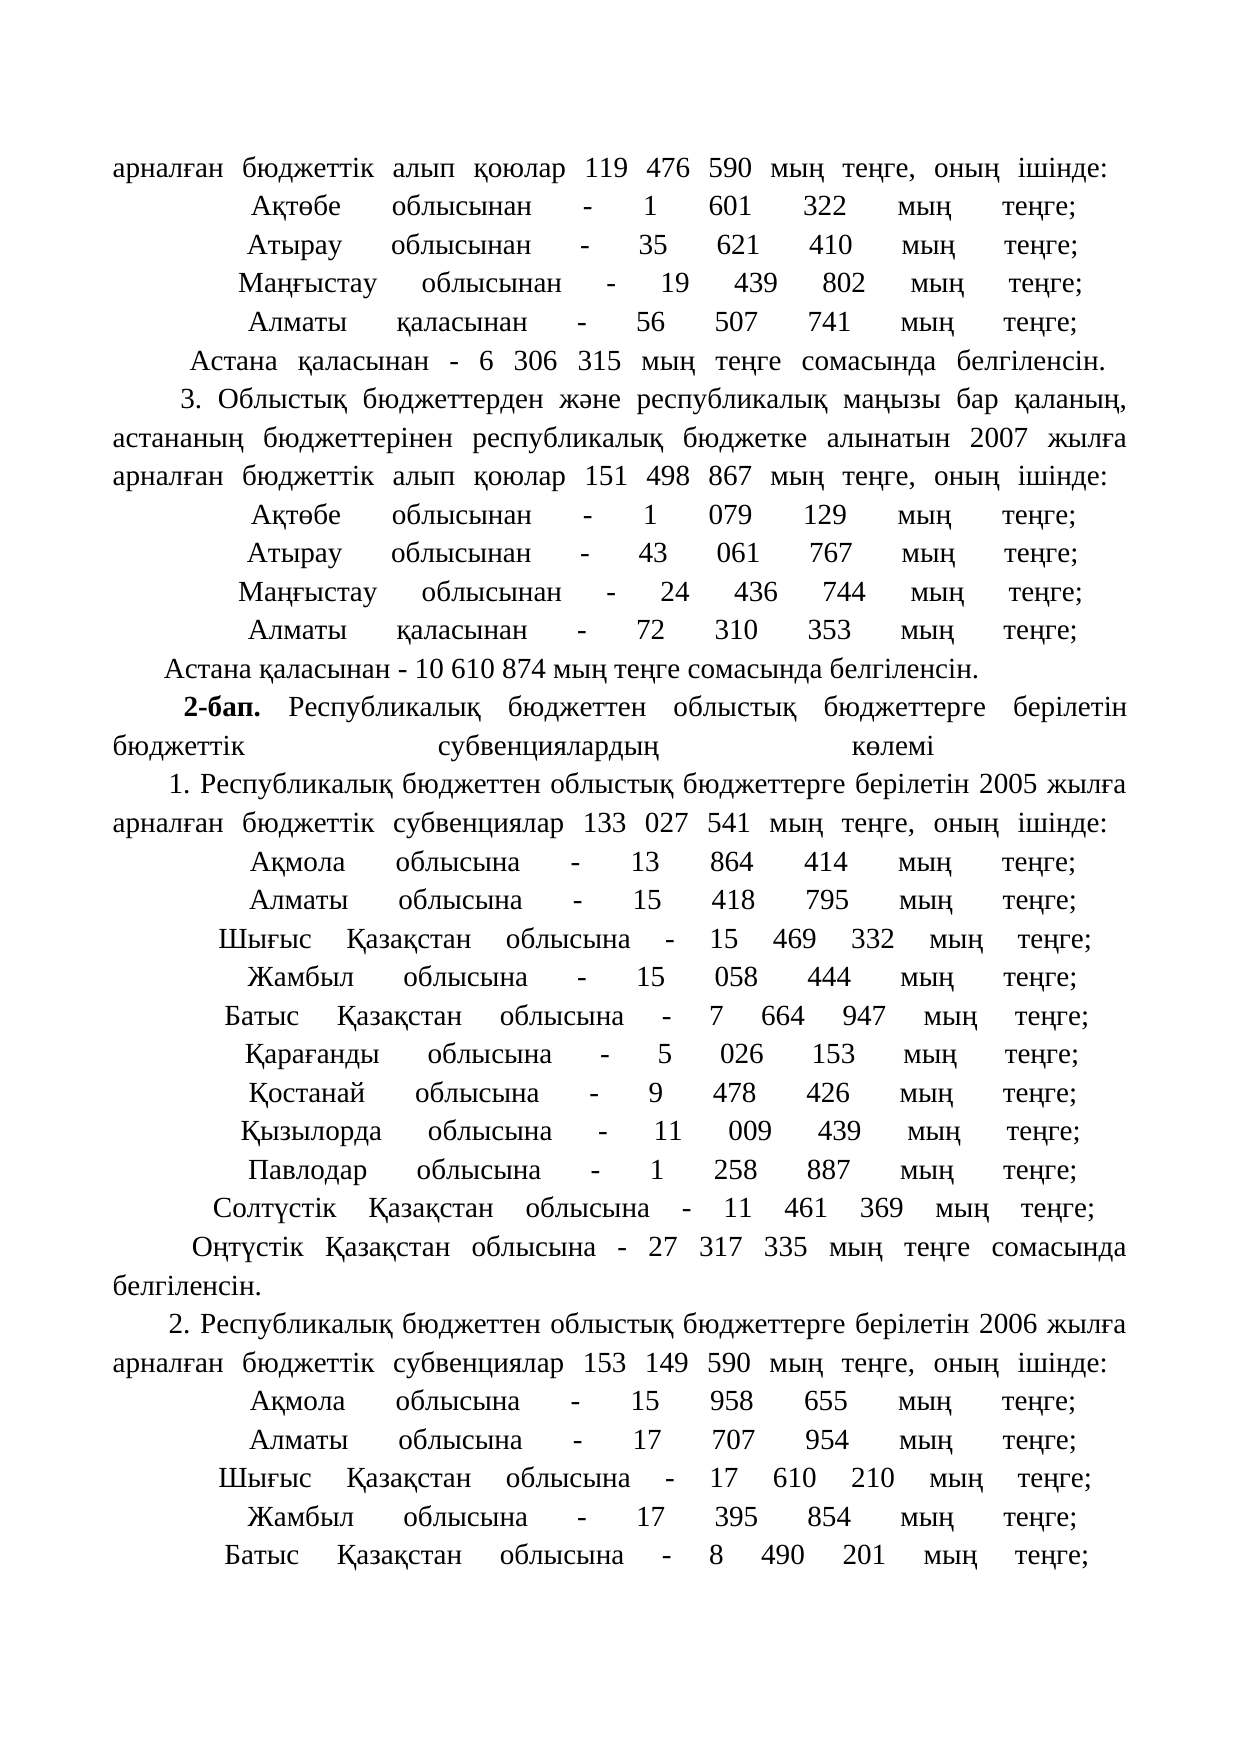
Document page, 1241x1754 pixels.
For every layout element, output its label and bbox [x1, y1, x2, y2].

text [112, 150, 1128, 684]
text [112, 689, 1128, 1571]
